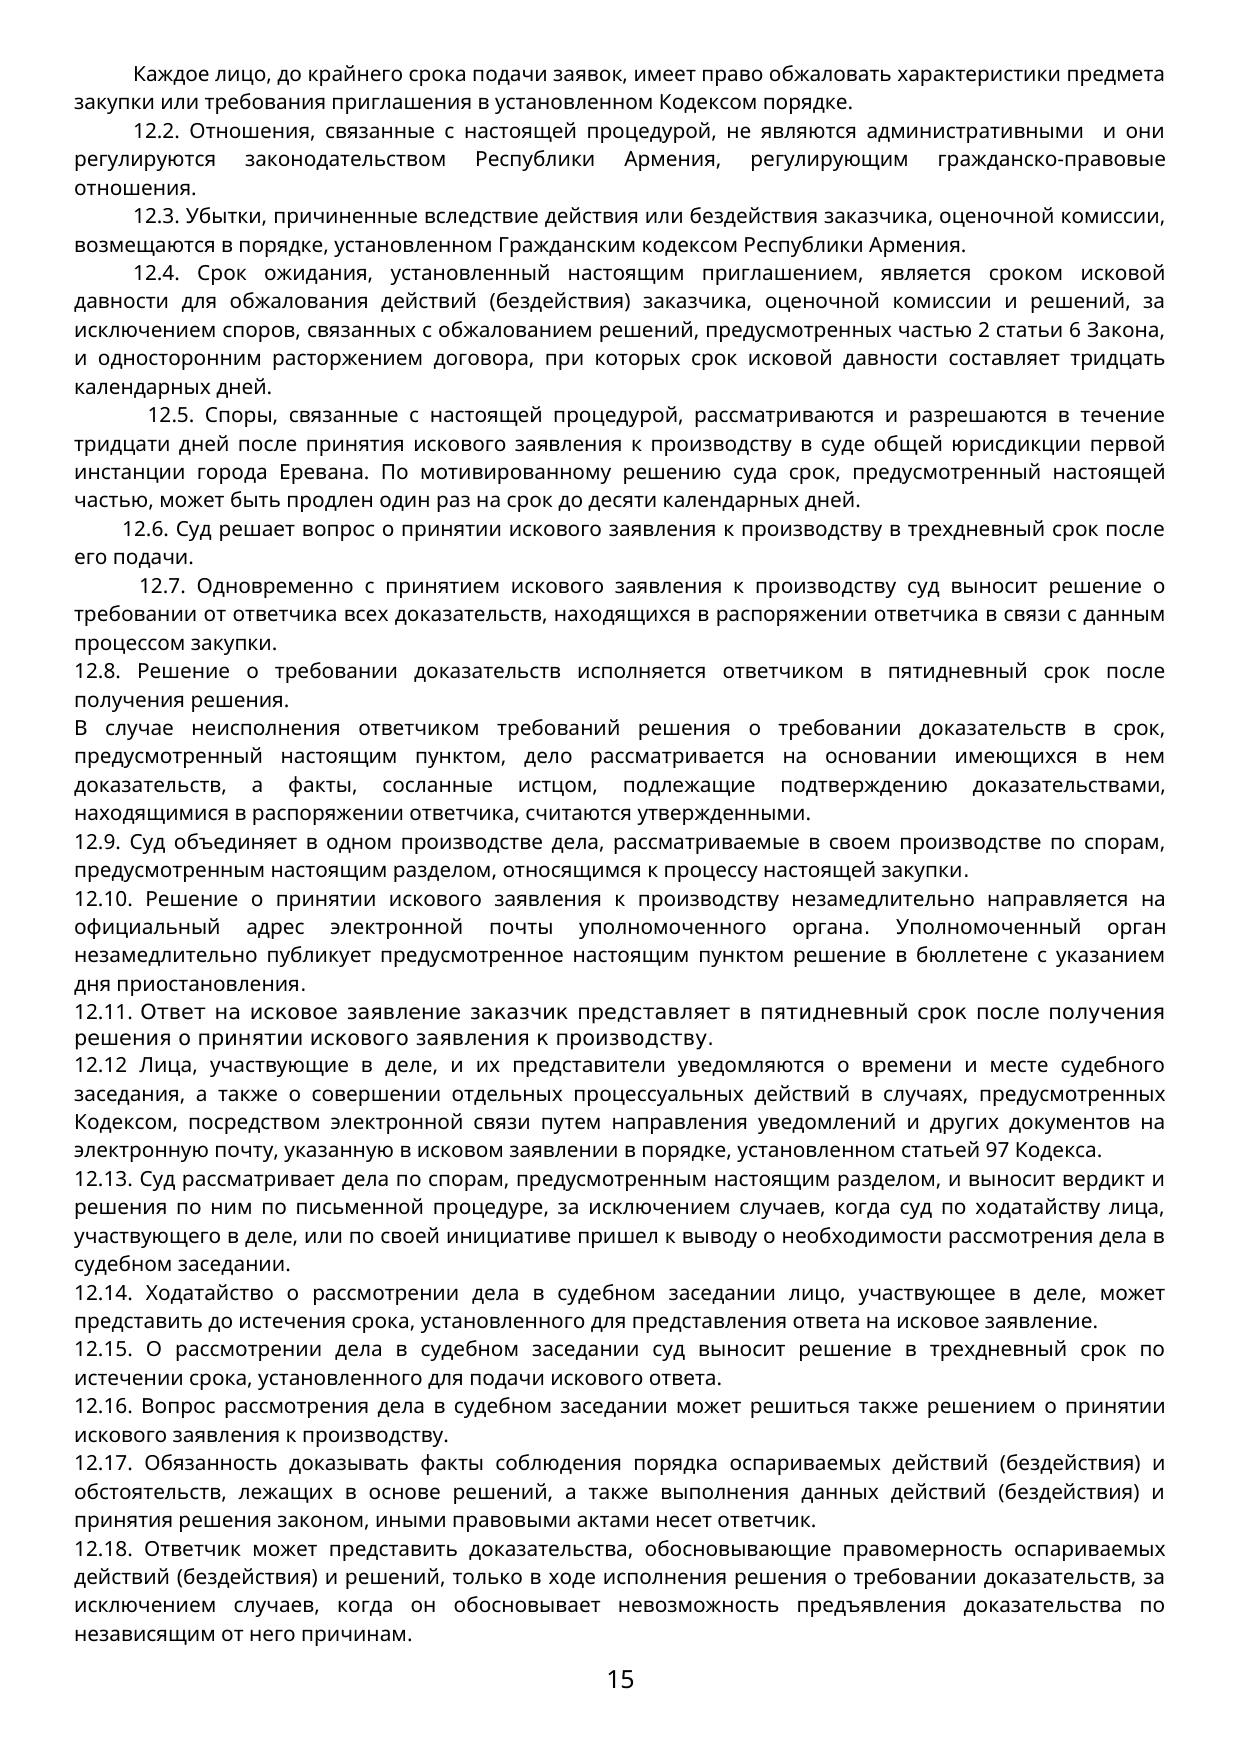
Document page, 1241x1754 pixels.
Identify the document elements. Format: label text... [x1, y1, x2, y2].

text Каждое лицо, до крайнего срока подачи заявок, имеет право обжаловать характеристики предмета закупки или требования приглашения в установленном Кодексом порядке. [74, 59, 1167, 116]
text 12.12 Лица, участвующие в деле, и их представители уведомляются о времени и месте судебного заседания, а также о совершении отдельных процессуальных действий в случаях, предусмотренных Кодексом, посредством электронной связи путем направления уведомлений и других документов на электронную почту, указанную в исковом заявлении в порядке, установленном статьей 97 Кодекса. [74, 1050, 1167, 1164]
text 12.15. О рассмотрении дела в судебном заседании суд выносит решение в трехдневный срок по истечении срока, установленного для подачи искового ответа. [74, 1334, 1167, 1391]
text 12.14. Ходатайство о рассмотрении дела в судебном заседании лицо, участвующее в деле, может представить до истечения срока, установленного для представления ответа на исковое заявление. [74, 1278, 1167, 1334]
text 12.5. Споры, связанные с настоящей процедурой, рассматриваются и разрешаются в течение тридцати дней после принятия искового заявления к производству в суде общей юрисдикции первой инстанции города Еревана. По мотивированному решению суда срок, предусмотренный настоящей частью, может быть продлен один раз на срок до десяти календарных дней. [74, 400, 1167, 514]
text 12.6. Суд решает вопрос о принятии искового заявления к производству в трехдневный срок после его подачи. [74, 514, 1167, 571]
text 12.17. Обязанность доказывать факты соблюдения порядка оспариваемых действий (бездействия) и обстоятельств, лежащих в основе решений, а также выполнения данных действий (бездействия) и принятия решения законом, иными правовыми актами несет ответчик. [74, 1448, 1167, 1534]
text 12.4. Срок ожидания, установленный настоящим приглашением, является сроком исковой давности для обжалования действий (бездействия) заказчика, оценочной комиссии и решений, за исключением споров, связанных с обжалованием решений, предусмотренных частью 2 статьи 6 Закона, и односторонним расторжением договора, при которых срок исковой давности составляет тридцать календарных дней. [74, 258, 1167, 400]
text 12.8. Решение о требовании доказательств исполняется ответчиком в пятидневный срок после получения решения. [74, 656, 1167, 713]
text 12.16. Вопрос рассмотрения дела в судебном заседании может решиться также решением о принятии искового заявления к производству. [74, 1391, 1167, 1448]
text 12.10. Решение о принятии искового заявления к производству незамедлительно направляется на официальный адрес электронной почты уполномоченного органа. Уполномоченный орган незамедлительно публикует предусмотренное настоящим пунктом решение в бюллетене с указанием дня приостановления. [74, 884, 1167, 997]
text 12.9. Суд объединяет в одном производстве дела, рассматриваемые в своем производстве по спорам, предусмотренным настоящим разделом, относящимся к процессу настоящей закупки. [74, 827, 1167, 884]
text 12.13. Суд рассматривает дела по спорам, предусмотренным настоящим разделом, и выносит вердикт и решения по ним по письменной процедуре, за исключением случаев, когда суд по ходатайству лица, участвующего в деле, или по своей инициативе пришел к выводу о необходимости рассмотрения дела в судебном заседании. [74, 1164, 1167, 1278]
text 12.18. Ответчик может представить доказательства, обосновывающие правомерность оспариваемых действий (бездействия) и решений, только в ходе исполнения решения о требовании доказательств, за исключением случаев, когда он обосновывает невозможность предъявления доказательства по независящим от него причинам. [74, 1534, 1167, 1647]
text В случае неисполнения ответчиком требований решения о требовании доказательств в срок, предусмотренный настоящим пунктом, дело рассматривается на основании имеющихся в нем доказательств, а факты, сосланные истцом, подлежащие подтверждению доказательствами, находящимися в распоряжении ответчика, считаются утвержденными. [74, 713, 1167, 827]
text 12.3. Убытки, причиненные вследствие действия или бездействия заказчика, оценочной комиссии, возмещаются в порядке, установленном Гражданским кодексом Республики Армения. [74, 201, 1167, 258]
text 12.2. Отношения, связанные с настоящей процедурой, не являются административными и они регулируются законодательством Республики Армения, регулирующим гражданско-правовые отношения. [74, 116, 1167, 201]
text 12.7. Одновременно с принятием искового заявления к производству суд выносит решение о требовании от ответчика всех доказательств, находящихся в распоряжении ответчика в связи с данным процессом закупки. [74, 571, 1167, 656]
text 12.11. Ответ на исковое заявление заказчик представляет в пятидневный срок после получения решения о принятии искового заявления к производству. [74, 997, 1167, 1050]
